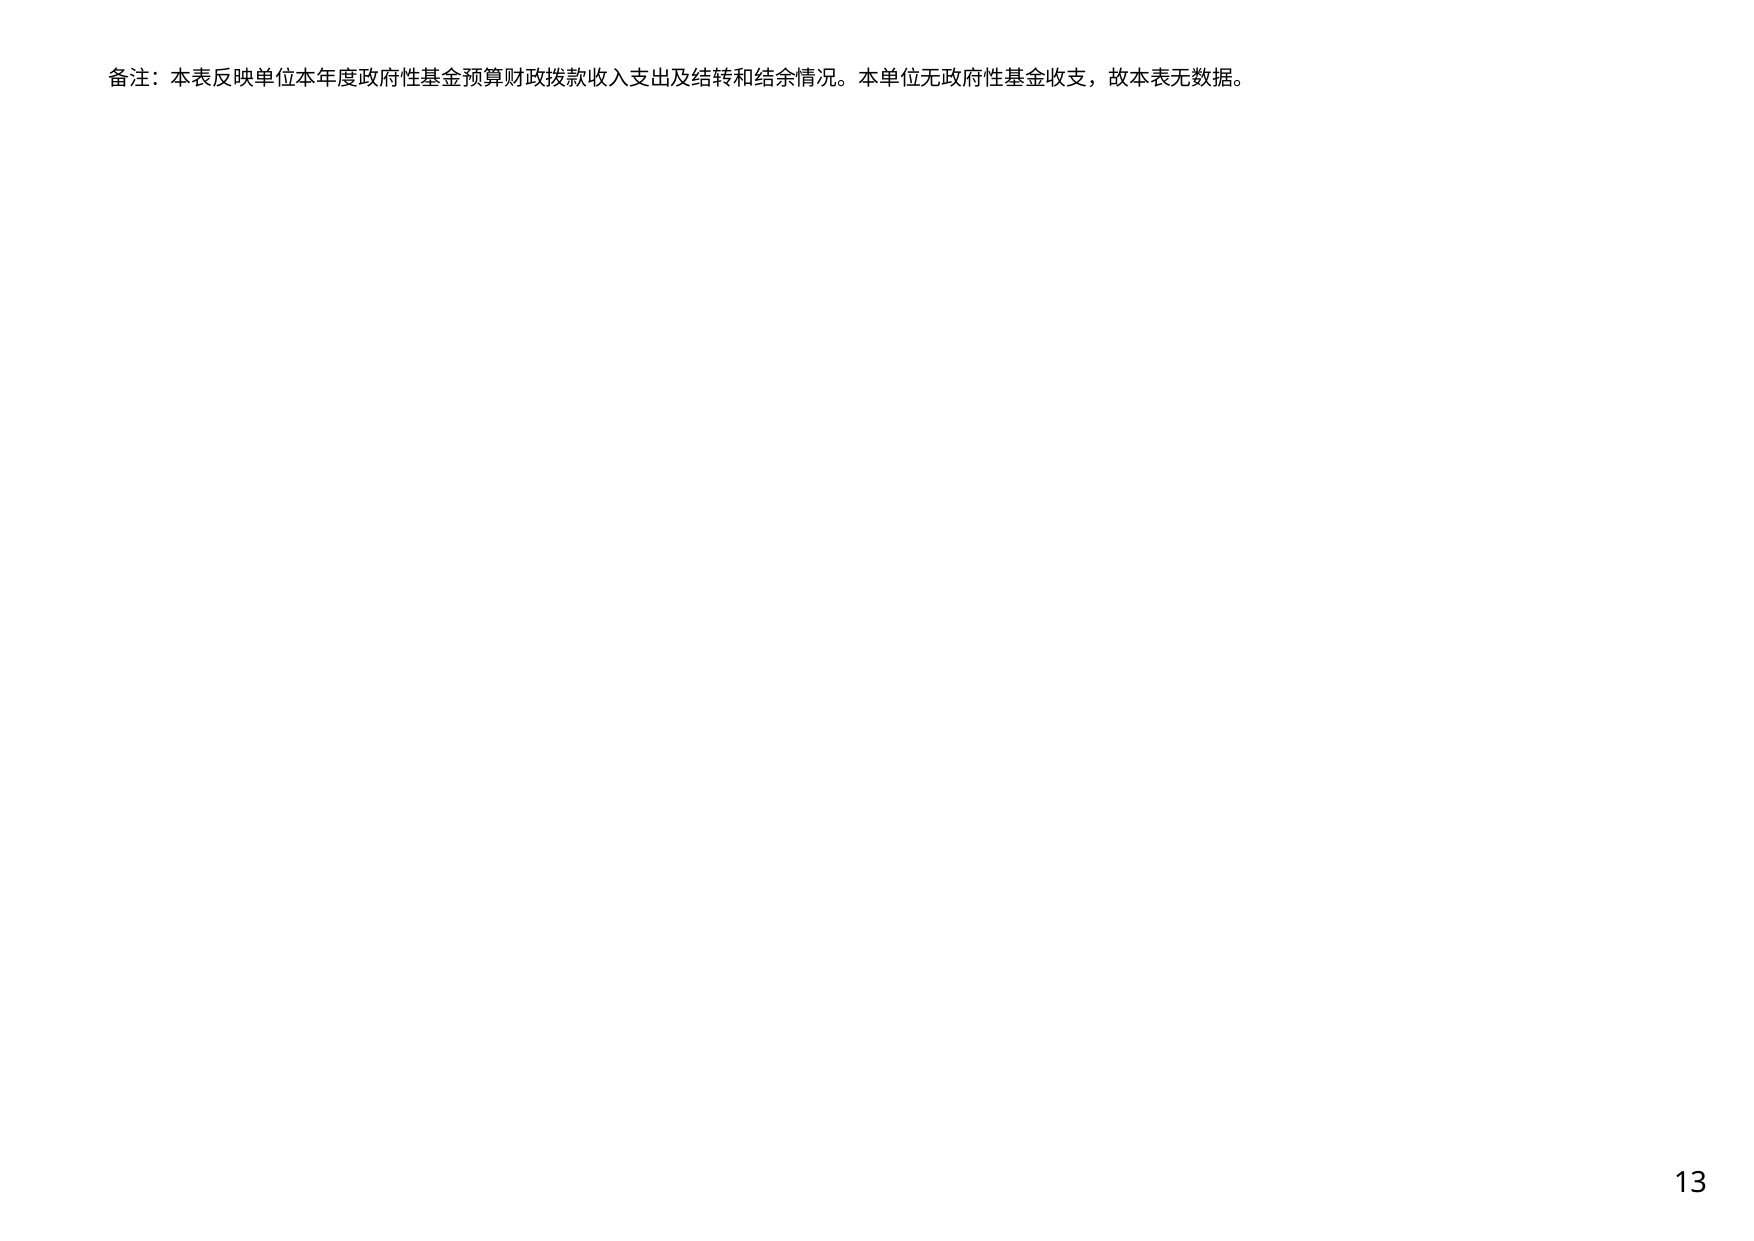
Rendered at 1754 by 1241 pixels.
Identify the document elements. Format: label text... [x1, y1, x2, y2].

text 备注：本表反映单位本年度政府性基金预算财政拨款收入支出及结转和结余情况。本单位无政府性基金收支，故本表无数据。 [108, 59, 1707, 195]
